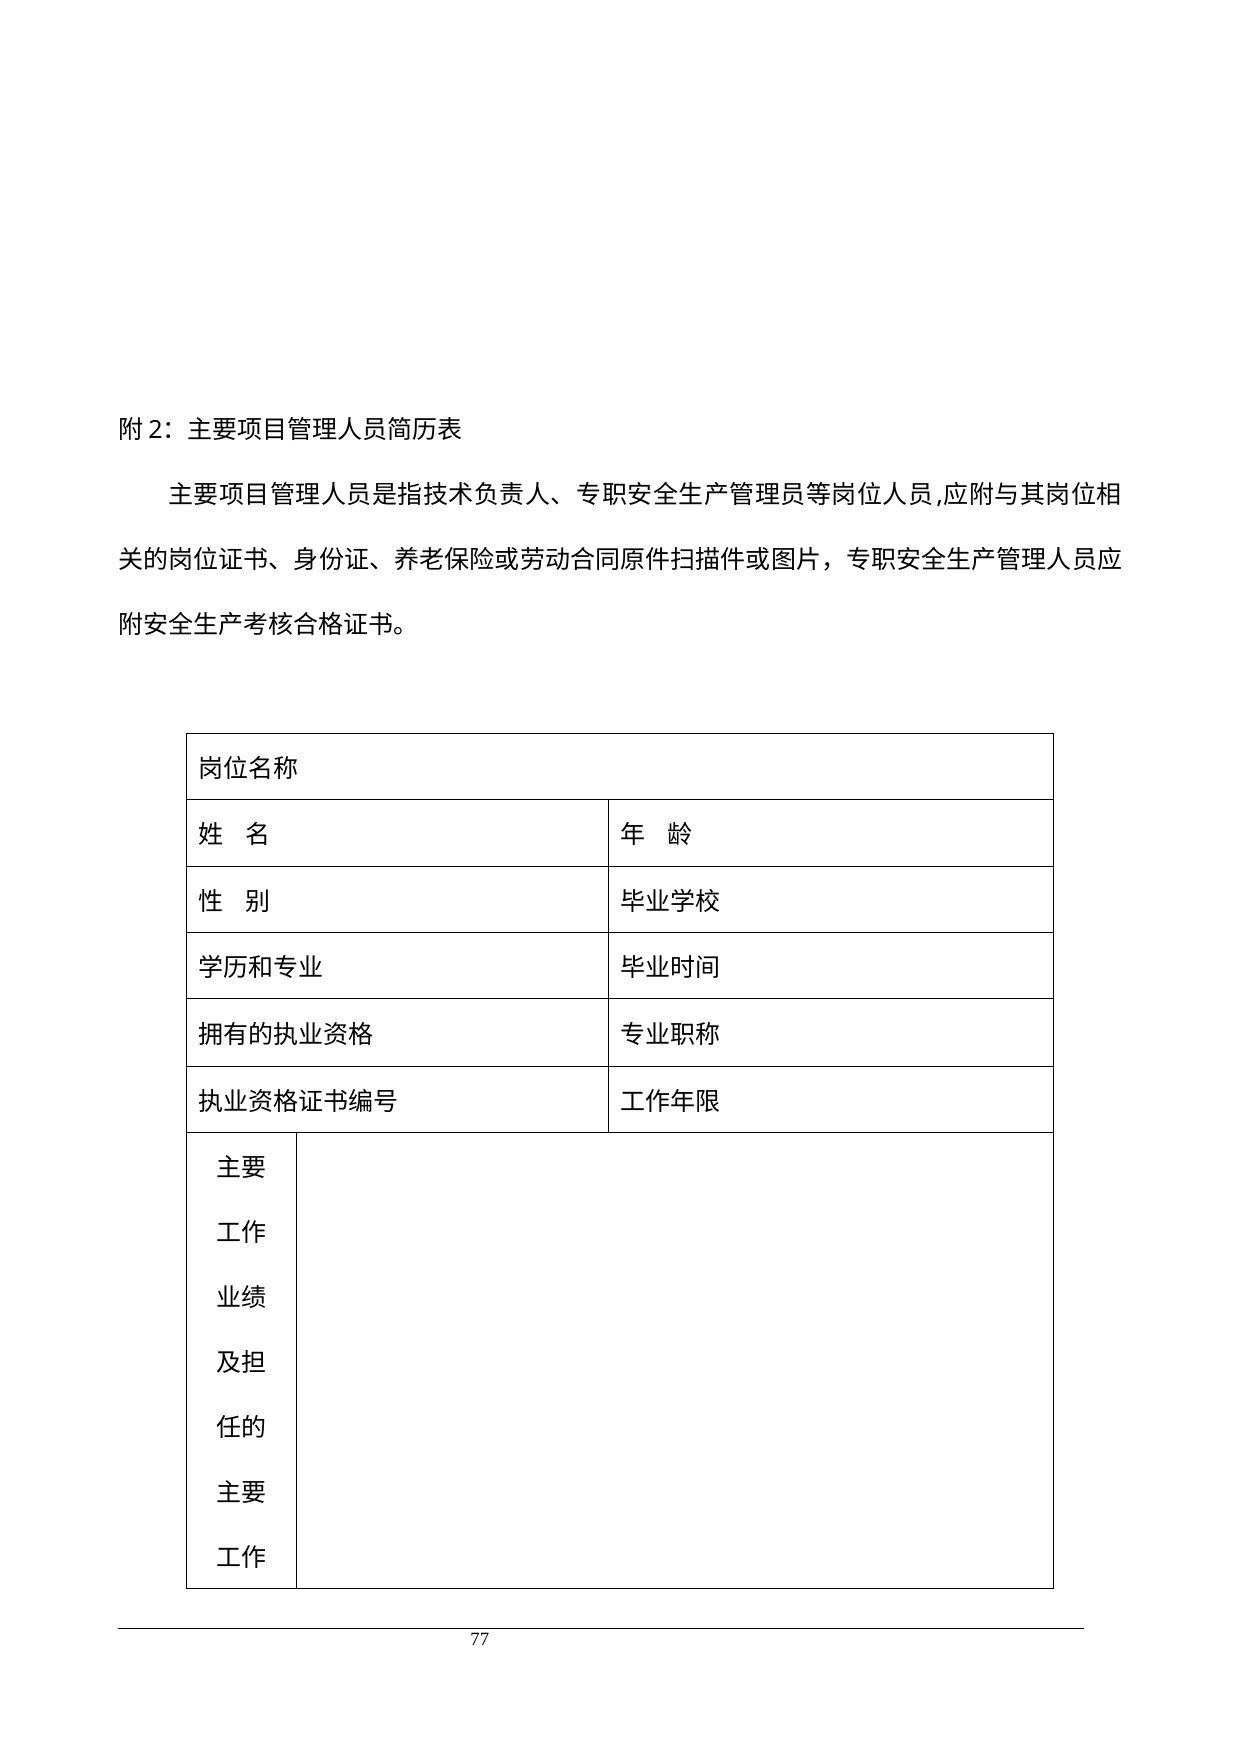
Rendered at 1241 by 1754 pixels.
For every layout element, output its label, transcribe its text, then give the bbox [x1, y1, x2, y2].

table_cell 姓 名 [187, 800, 608, 866]
table_cell 性 别 [187, 867, 608, 932]
table_cell 执业资格证书编号 [187, 1067, 608, 1132]
table_cell 拥有的执业资格 [187, 999, 608, 1066]
table_header 岗位名称 [187, 734, 1053, 799]
table_cell 年 龄 [609, 800, 1053, 866]
text 主要项目管理人员是指技术负责人、专职安全生产管理员等岗位人员,应附与其岗位相关的岗位证书、身份证、养老保险或劳动合同原件扫描件或图片，专职安全生产管理人员应附安全生产考核合格证书。 [118, 460, 1122, 655]
table_cell [297, 1133, 1053, 1588]
table_cell 毕业学校 [609, 867, 1053, 932]
text 附2：主要项目管理人员简历表 [118, 395, 1122, 460]
table_cell 专业职称 [609, 999, 1053, 1066]
table_cell 学历和专业 [187, 933, 608, 998]
table_cell 工作年限 [609, 1067, 1053, 1132]
table_cell 毕业时间 [609, 933, 1053, 998]
table_cell 主要 工作 业绩 及担 任的 主要 工作 [187, 1133, 296, 1588]
